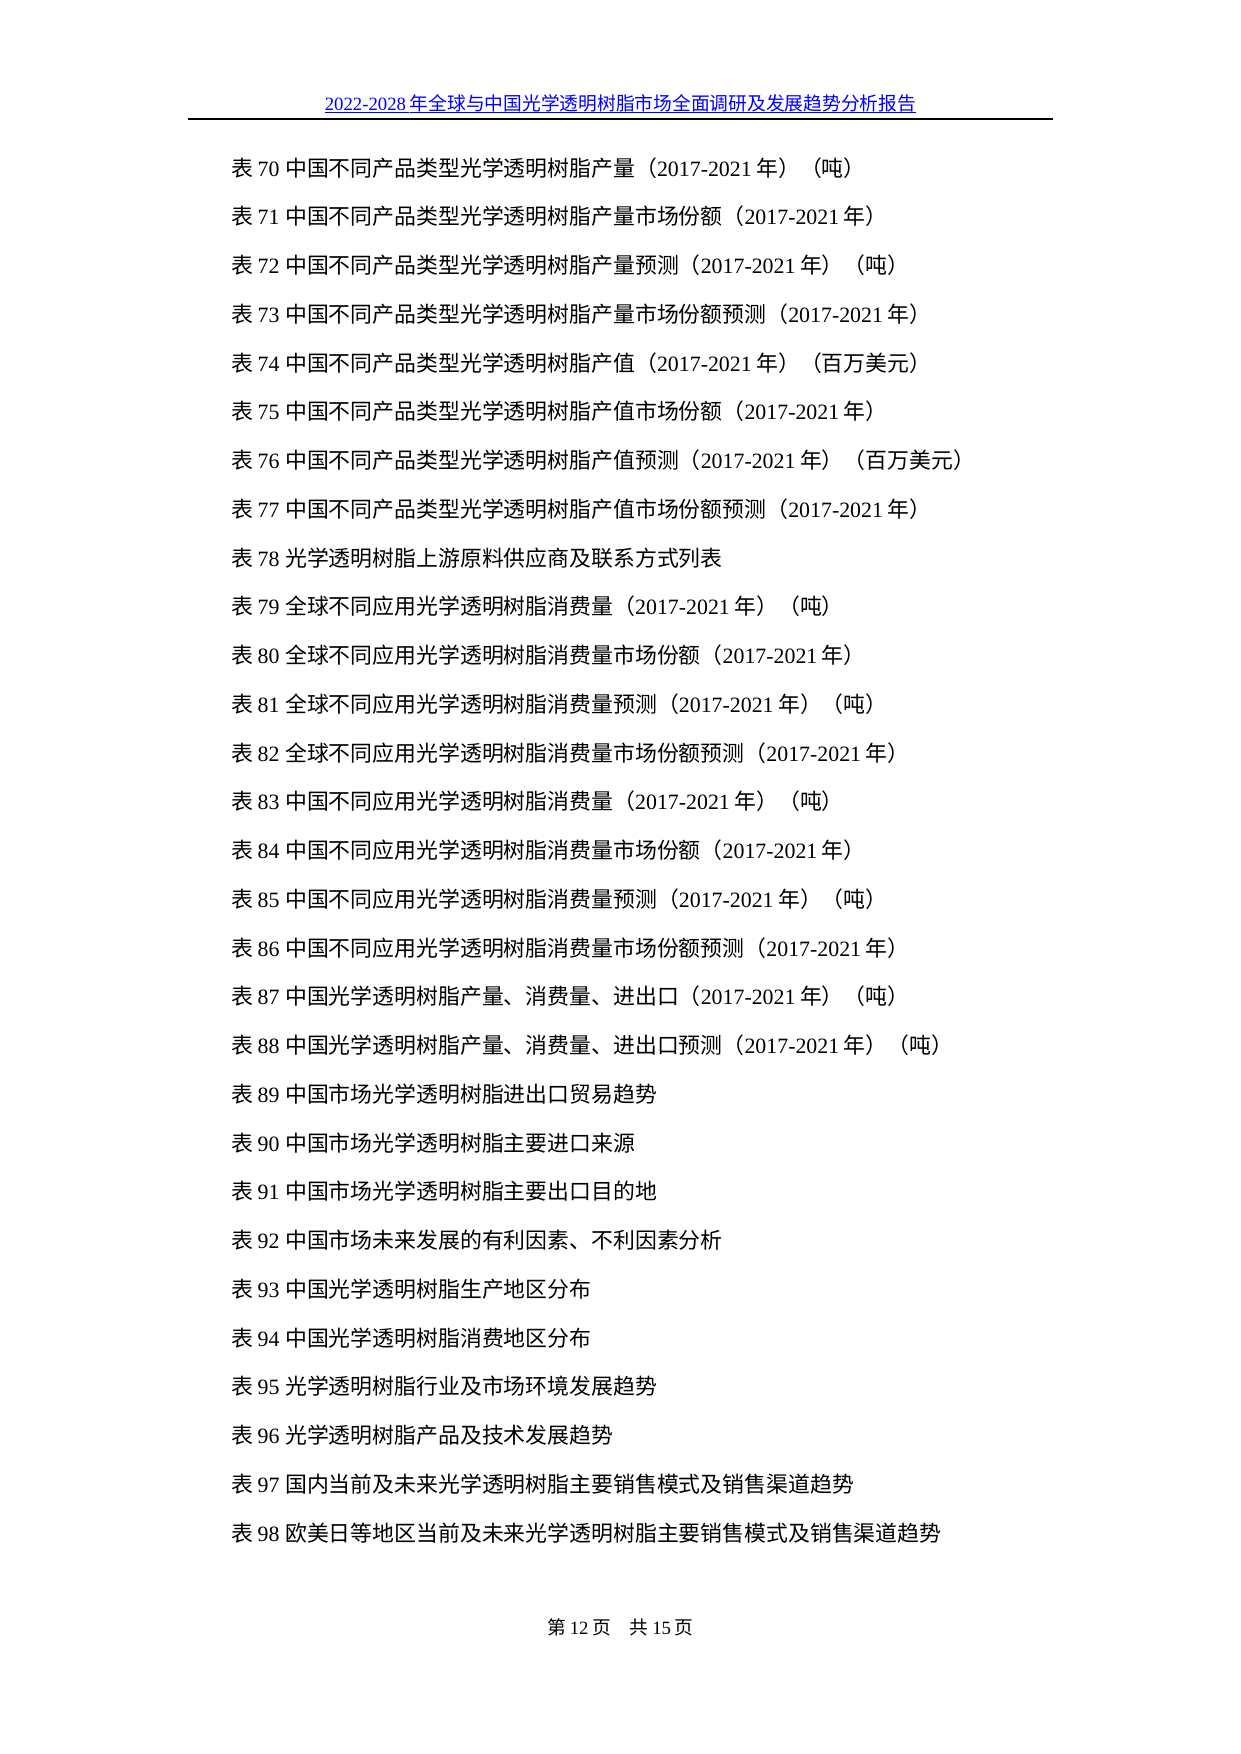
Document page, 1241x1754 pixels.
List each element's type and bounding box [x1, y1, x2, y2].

text [187, 150, 1053, 1548]
